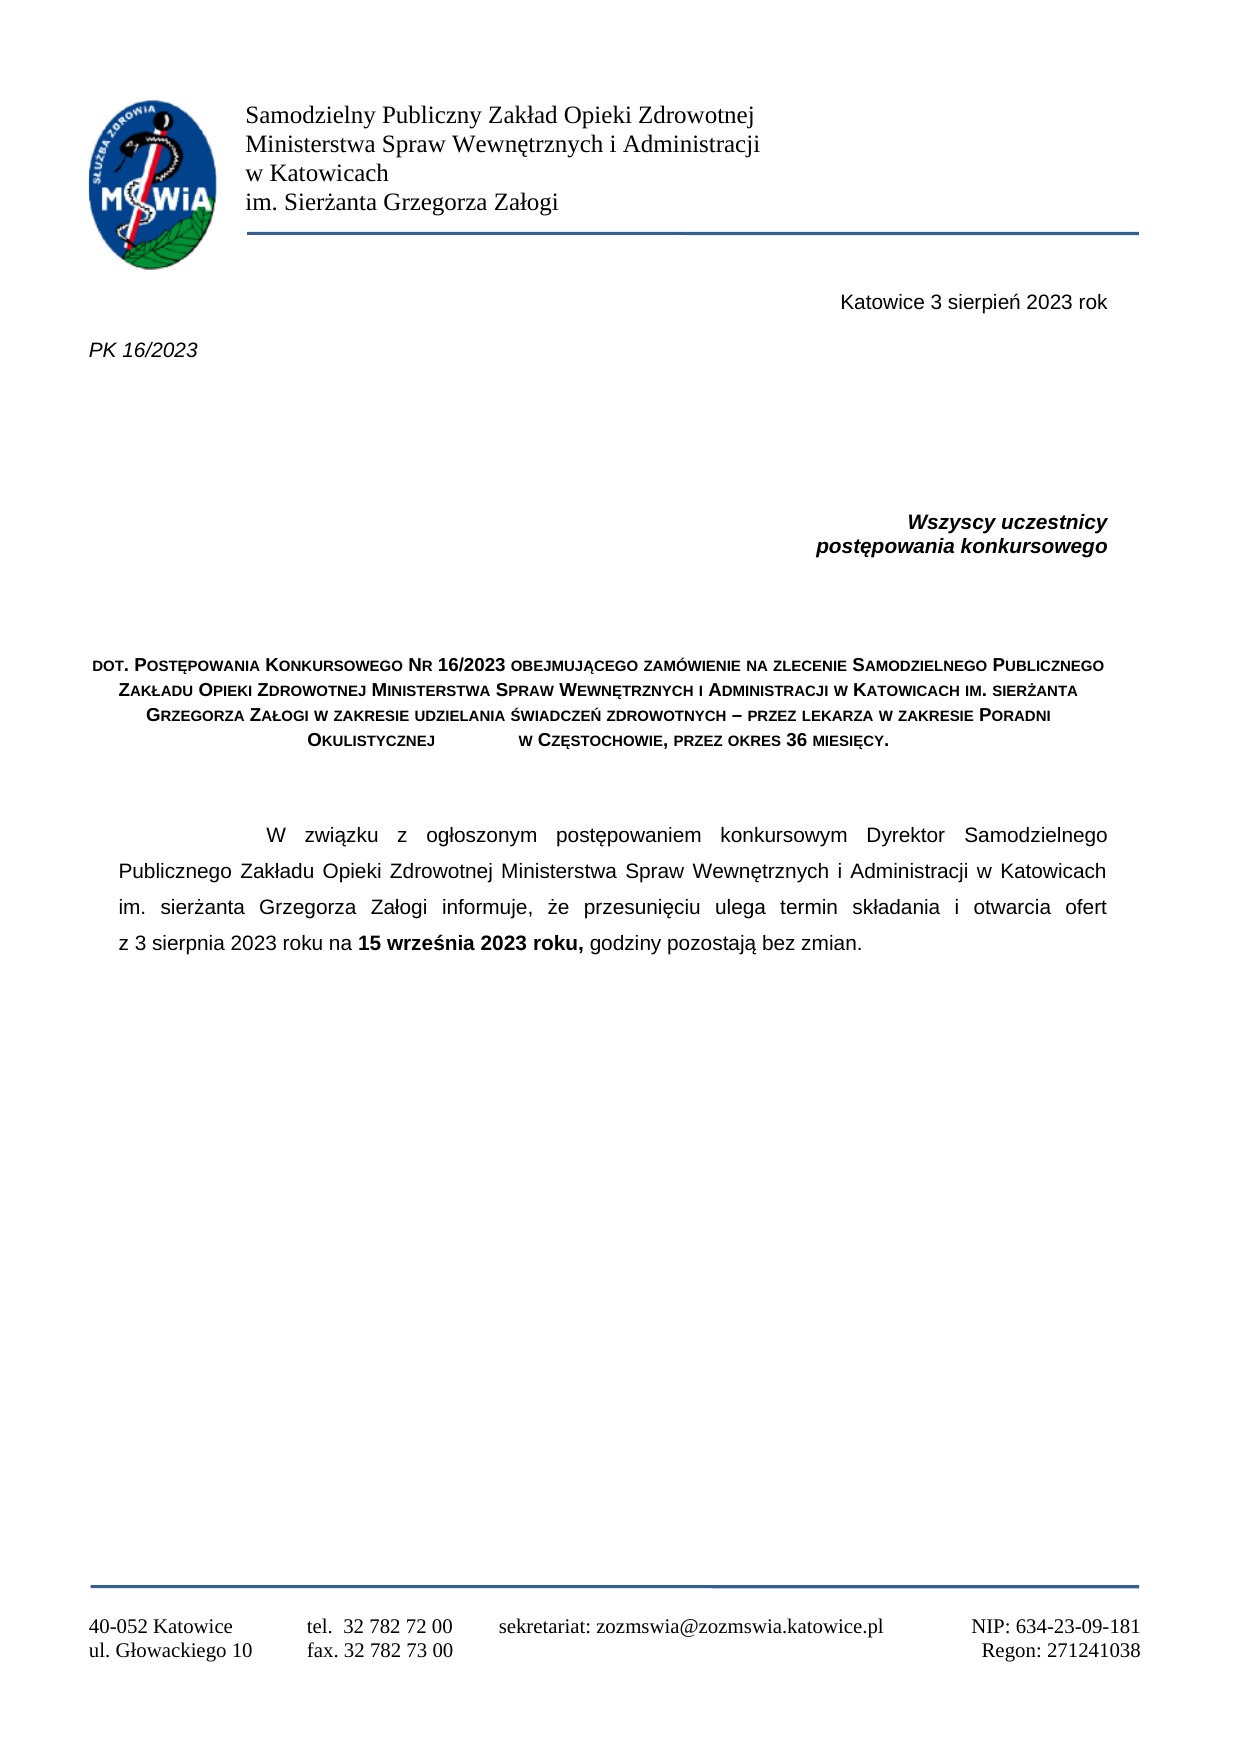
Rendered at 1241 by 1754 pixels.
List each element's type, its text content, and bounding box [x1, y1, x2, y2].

text Wszyscy uczestnicy [118, 510, 1107, 534]
text dot. Postępowania Konkursowego Nr 16/2023 obejmującego zamówienie na zlecenie Samodzielnego Publicznego Zakładu Opieki Zdrowotnej Ministerstwa Spraw Wewnętrznych i Administracji w Katowicach im. sierżanta Grzegorza Załogi w zakresie udzielania świadczeń zdrowotnych – przez lekarza w zakresie Poradni Okulistycznej w Częstochowie, przez okres 36 miesięcy. [89, 654, 1107, 750]
text PK 16/2023 [89, 338, 1107, 362]
text postępowania konkursowego [118, 534, 1107, 558]
text W związku z ogłoszonym postępowaniem konkursowym Dyrektor Samodzielnego Publicznego Zakładu Opieki Zdrowotnej Ministerstwa Spraw Wewnętrznych i Administracji w Katowicach im. sierżanta Grzegorza Załogi informuje, że przesunięciu ulega termin składania i otwarcia ofert z 3 sierpnia 2023 roku na 15 września 2023 roku, godziny pozostają bez zmian. [118, 823, 1107, 954]
picture [88, 100, 217, 270]
text Katowice 3 sierpień 2023 rok [118, 289, 1107, 313]
